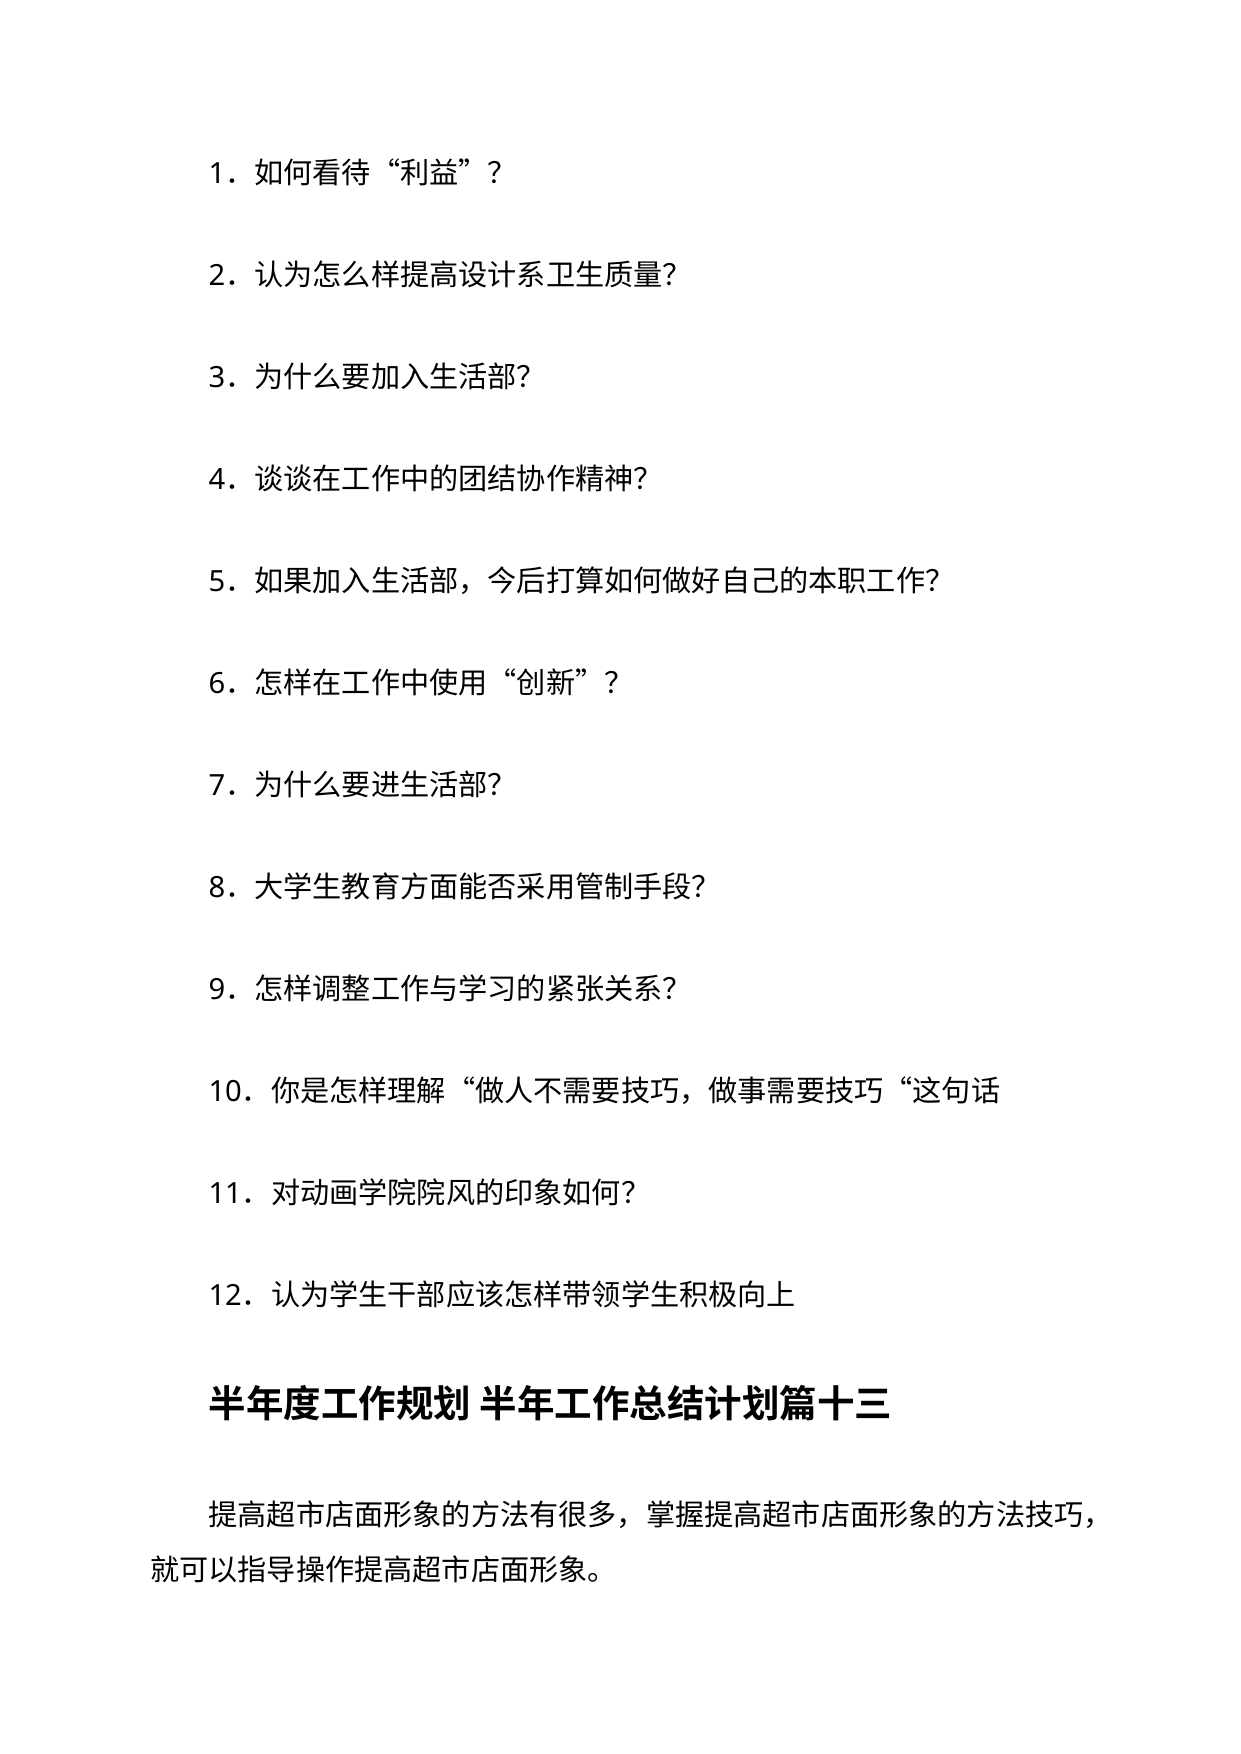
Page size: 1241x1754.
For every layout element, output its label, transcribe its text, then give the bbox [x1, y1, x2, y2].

text 8．大学生教育方面能否采用管制手段？ [150, 864, 1090, 906]
text 3．为什么要加入生活部？ [150, 354, 1090, 396]
text 半年度工作规划 半年工作总结计划篇十三 [150, 1374, 1090, 1428]
text 1．如何看待“利益”？ [150, 150, 1090, 192]
text 6．怎样在工作中使用“创新”？ [150, 660, 1090, 702]
text 提高超市店面形象的方法有很多，掌握提高超市店面形象的方法技巧，就可以指导操作提高超市店面形象。 [150, 1491, 1090, 1588]
text 2．认为怎么样提高设计系卫生质量？ [150, 252, 1090, 294]
text 4．谈谈在工作中的团结协作精神？ [150, 456, 1090, 498]
text 11．对动画学院院风的印象如何？ [150, 1170, 1090, 1212]
text 9．怎样调整工作与学习的紧张关系？ [150, 966, 1090, 1008]
text 7．为什么要进生活部？ [150, 762, 1090, 804]
text 5．如果加入生活部，今后打算如何做好自己的本职工作？ [150, 558, 1090, 600]
text 10．你是怎样理解“做人不需要技巧，做事需要技巧“这句话 [150, 1068, 1090, 1110]
text 12．认为学生干部应该怎样带领学生积极向上 [150, 1272, 1090, 1314]
